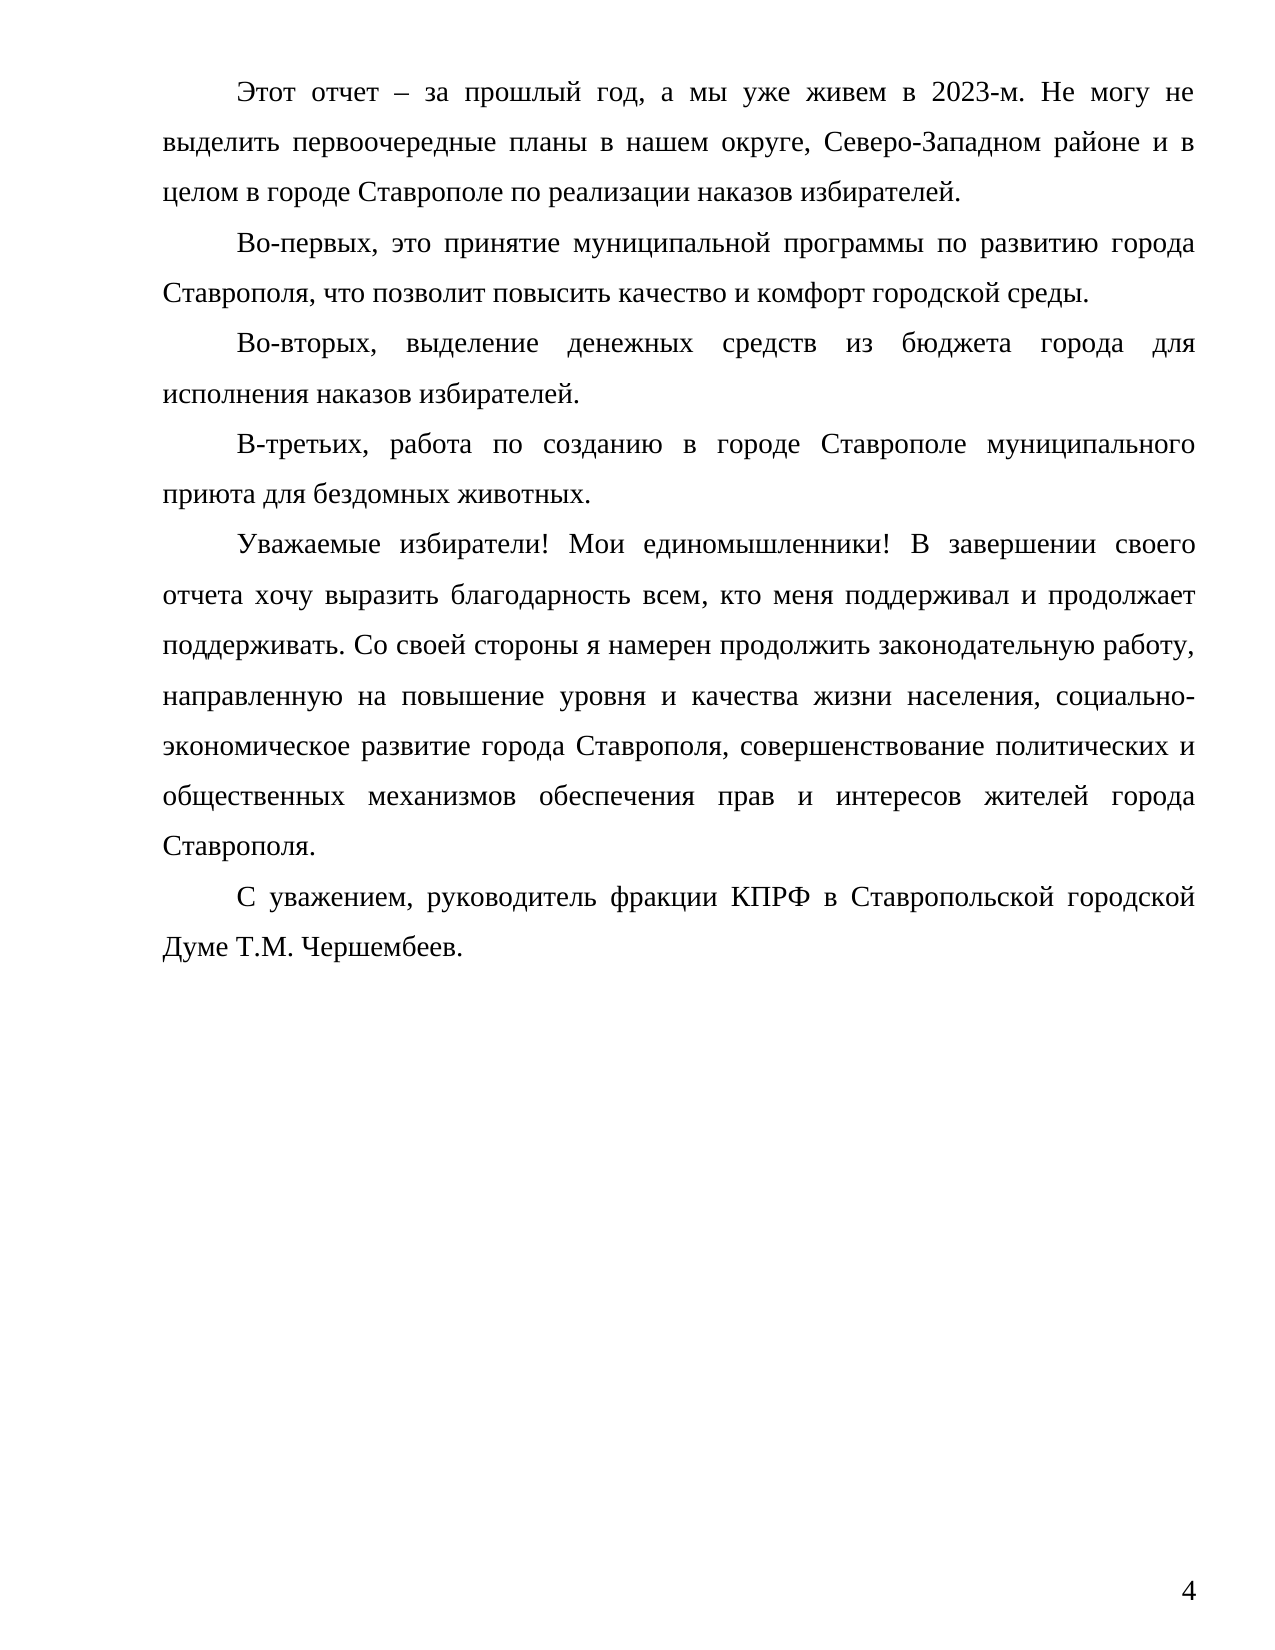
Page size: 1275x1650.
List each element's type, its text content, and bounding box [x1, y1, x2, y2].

text Во-первых, это принятие муниципальной программы по развитию города Ставрополя, что позволит повысить качество и комфорт городской среды. [162, 225, 1196, 309]
text В-третьих, работа по созданию в городе Ставрополе муниципального приюта для бездомных животных. [162, 426, 1196, 510]
text Уважаемые избиратели! Мои единомышленники! В завершении своего отчета хочу выразить благодарность всем, кто меня поддерживал и продолжает поддерживать. Со своей стороны я намерен продолжить законодательную работу, направленную на повышение уровня и качества жизни населения, социально-экономическое развитие города Ставрополя, совершенствование политических и общественных механизмов обеспечения прав и интересов жителей города Ставрополя. [162, 527, 1196, 862]
text С уважением, руководитель фракции КПРФ в Ставропольской городской Думе Т.М. Чершембеев. [162, 879, 1196, 963]
text Во-вторых, выделение денежных средств из бюджета города для исполнения наказов избирателей. [162, 325, 1196, 409]
text Этот отчет – за прошлый год, а мы уже живем в 2023-м. Не могу не выделить первоочередные планы в нашем округе, Северо-Западном районе и в целом в городе Ставрополе по реализации наказов избирателей. [162, 74, 1196, 208]
